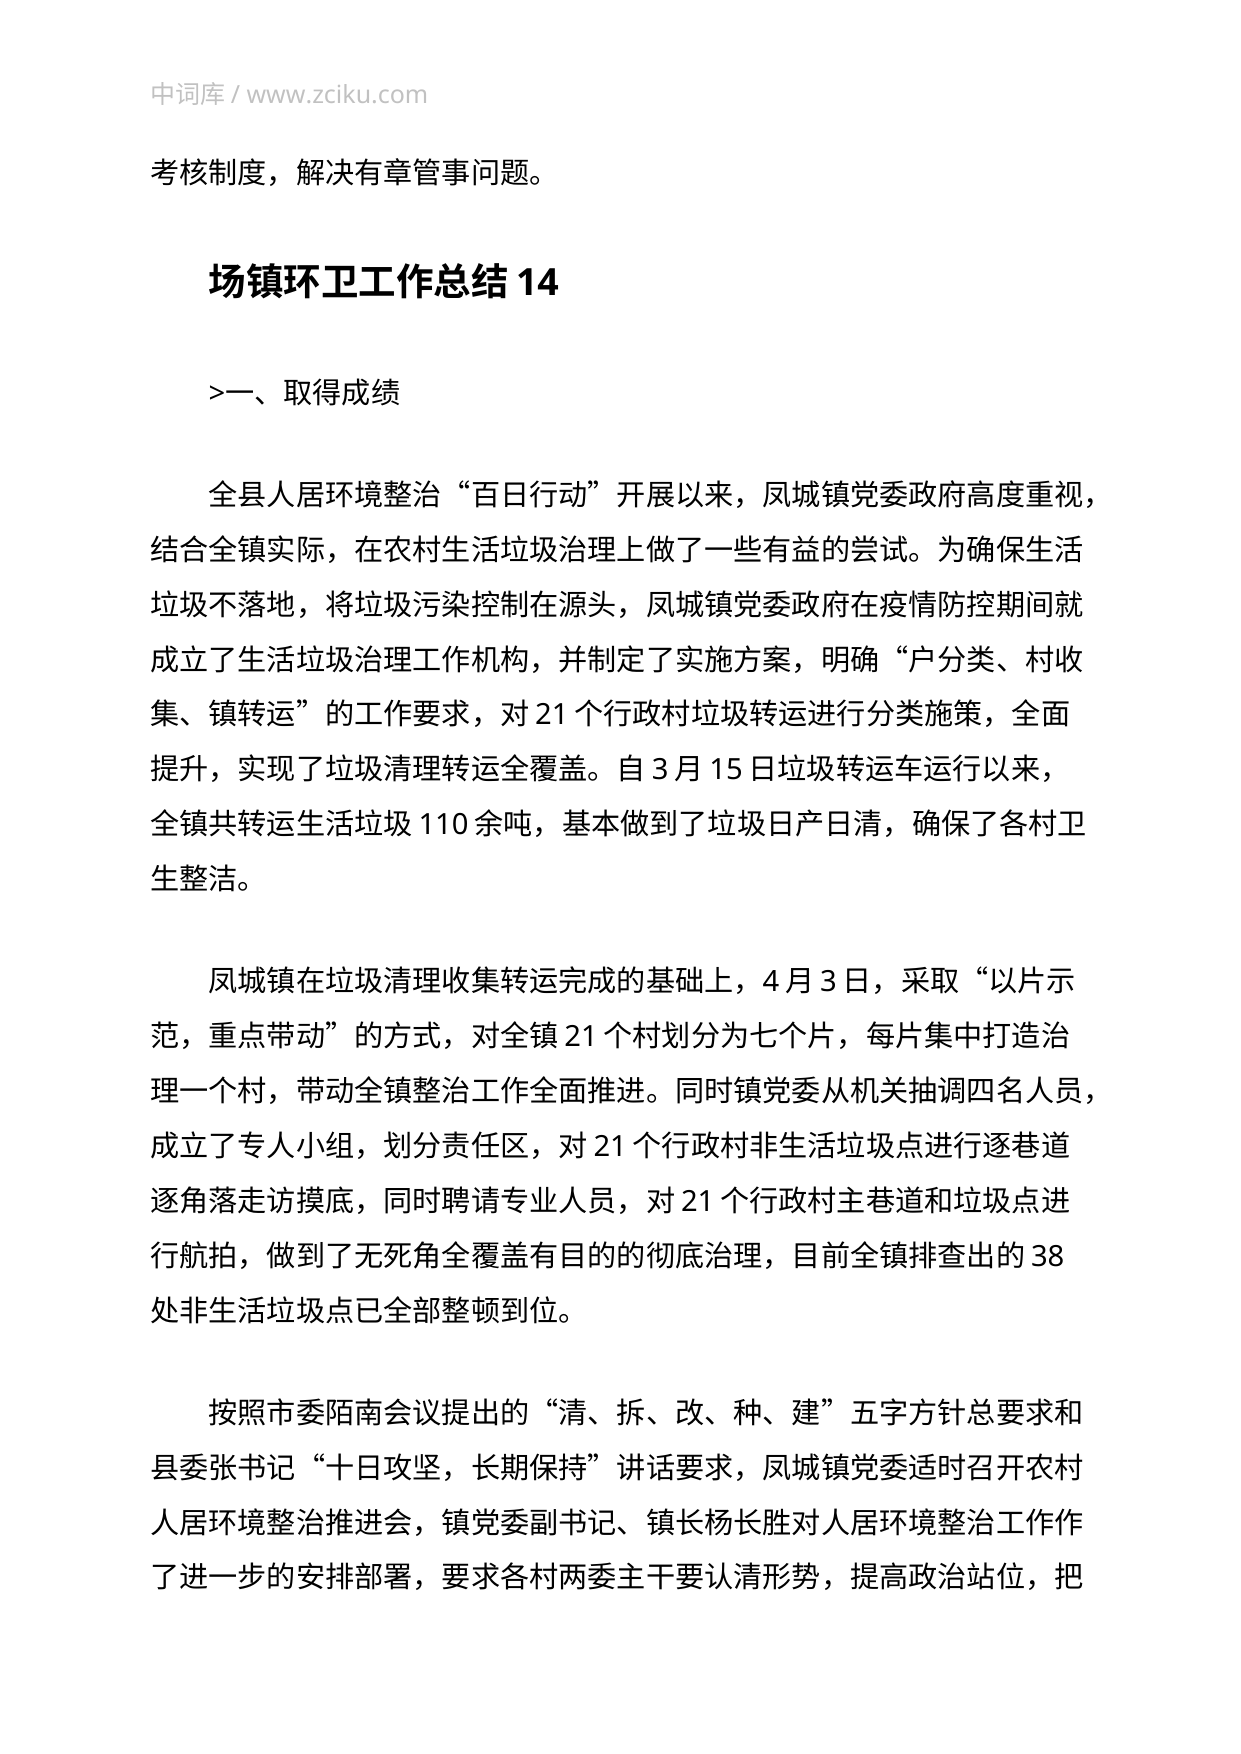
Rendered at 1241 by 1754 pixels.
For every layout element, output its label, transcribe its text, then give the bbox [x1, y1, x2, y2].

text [150, 150, 1090, 192]
text 场镇环卫工作总结14 [150, 252, 1090, 306]
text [150, 1389, 1090, 1596]
text >一、取得成绩 [150, 369, 1090, 412]
text 凤城镇在垃圾清理收集转运完成的基础上，4月3日，采取“以片示范，重点带动”的方式，对全镇21个村划分为七个片，每片集中打造治理一个村，带动全镇整治工作全面推进。同时镇党委从机关抽调四名人员，成立了专人小组，划分责任区，对21个行政村非生活垃圾点进行逐巷道逐角落走访摸底，同时聘请专业人员，对21个行政村主巷道和垃圾点进行航拍，做到了无死角全覆盖有目的的彻底治理，目前全镇排查出的38处非生活垃圾点已全部整顿到位。 [150, 958, 1090, 1330]
text 全县人居环境整治“百日行动”开展以来，凤城镇党委政府高度重视，结合全镇实际，在农村生活垃圾治理上做了一些有益的尝试。为确保生活垃圾不落地，将垃圾污染控制在源头，凤城镇党委政府在疫情防控期间就成立了生活垃圾治理工作机构，并制定了实施方案，明确“户分类、村收集、镇转运”的工作要求，对21个行政村垃圾转运进行分类施策，全面提升，实现了垃圾清理转运全覆盖。自3月15日垃圾转运车运行以来，全镇共转运生活垃圾110余吨，基本做到了垃圾日产日清，确保了各村卫生整洁。 [150, 471, 1090, 898]
